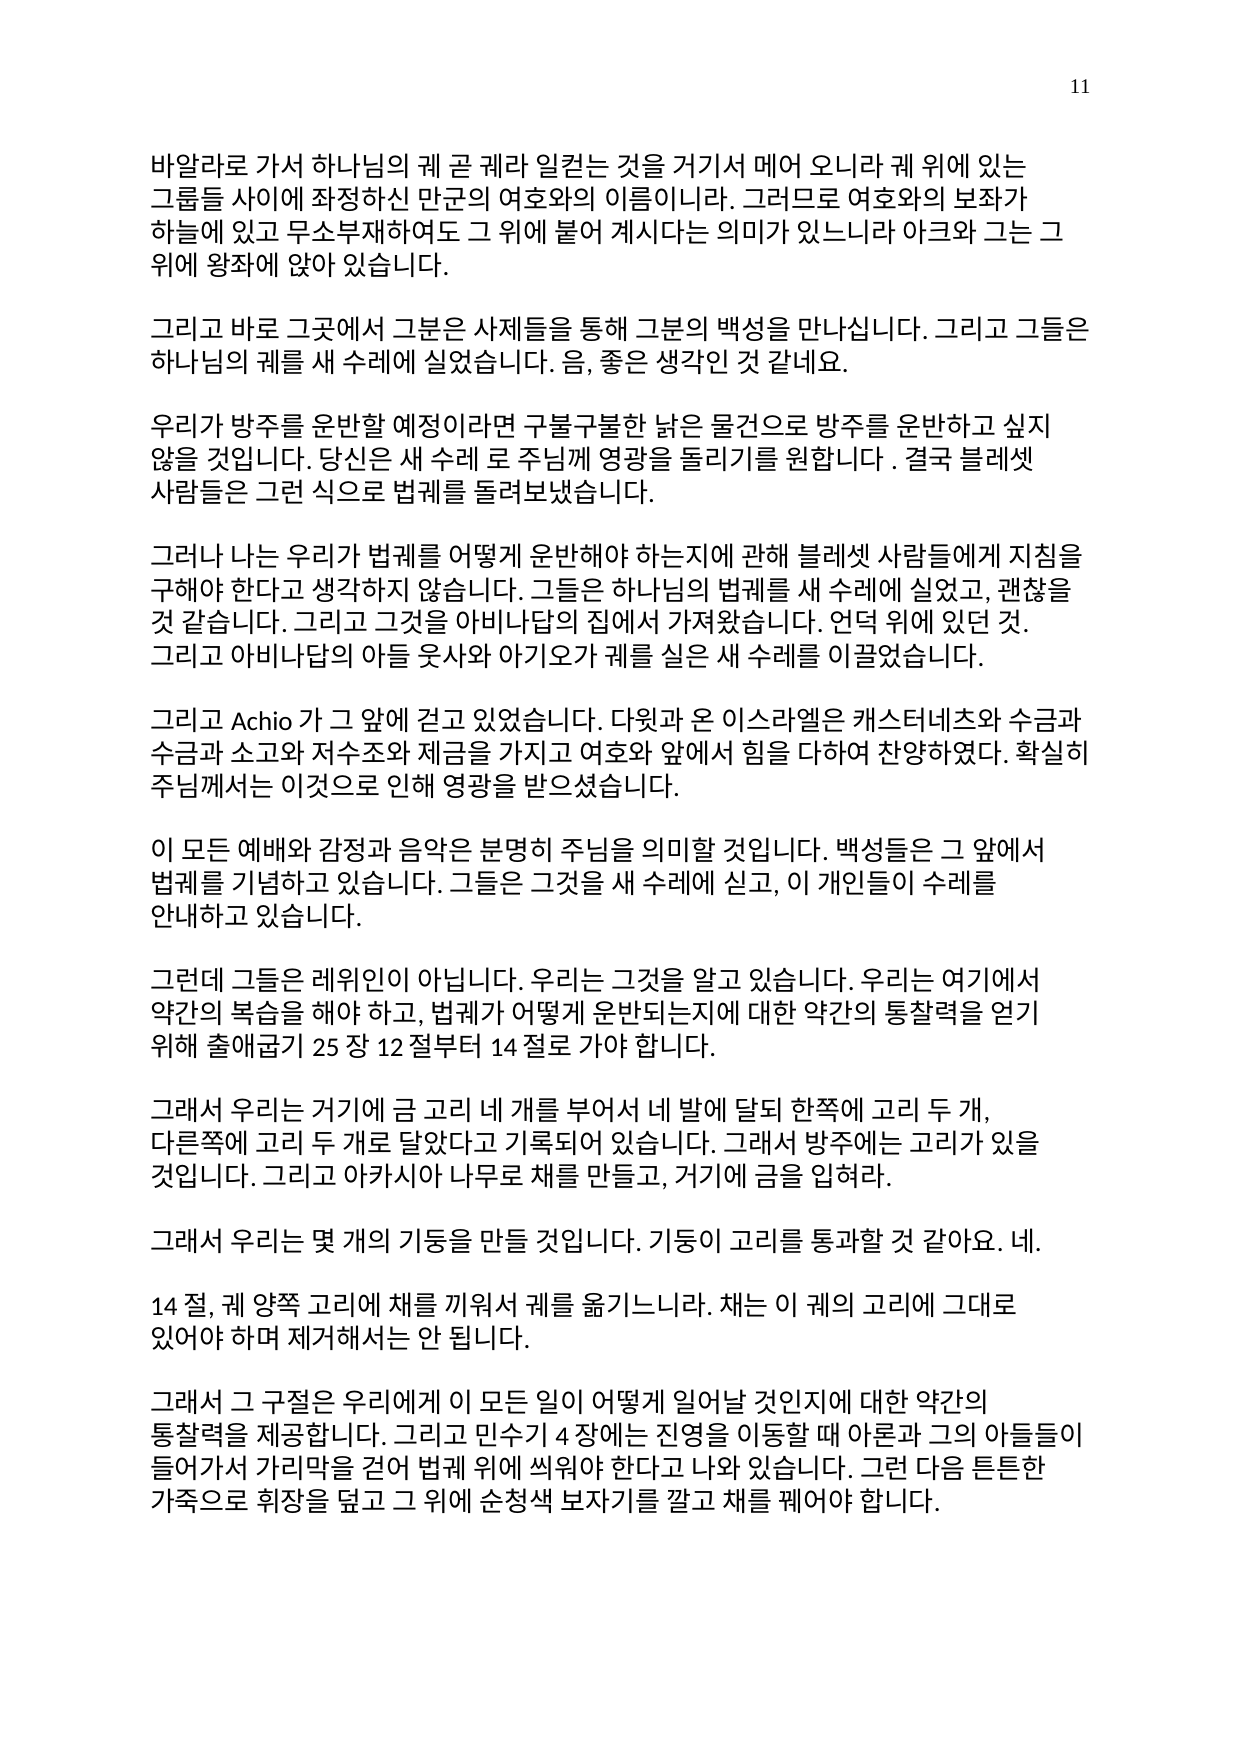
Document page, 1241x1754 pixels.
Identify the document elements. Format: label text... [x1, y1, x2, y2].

text 그래서 우리는 몇 개의 기둥을 만들 것입니다. 기둥이 고리를 통과할 것 같아요. 네. [150, 1225, 1090, 1258]
text 그래서 그 구절은 우리에게 이 모든 일이 어떻게 일어날 것인지에 대한 약간의 통찰력을 제공합니다. 그리고 민수기 4장에는 진영을 이동할 때 아론과 그의 아들들이 들어가서 가리막을 걷어 법궤 위에 씌워야 한다고 나와 있습니다. 그런 다음 튼튼한 가죽으로 휘장을 덮고 그 위에 순청색 보자기를 깔고 채를 꿰어야 합니다. [150, 1386, 1090, 1518]
text 그리고 바로 그곳에서 그분은 사제들을 통해 그분의 백성을 만나십니다. 그리고 그들은 하나님의 궤를 새 수레에 실었습니다. 음, 좋은 생각인 것 같네요. [150, 313, 1090, 379]
text 그러나 나는 우리가 법궤를 어떻게 운반해야 하는지에 관해 블레셋 사람들에게 지침을 구해야 한다고 생각하지 않습니다. 그들은 하나님의 법궤를 새 수레에 실었고, 괜찮을 것 같습니다. 그리고 그것을 아비나답의 집에서 가져왔습니다. 언덕 위에 있던 것. 그리고 아비나답의 아들 웃사와 아기오가 궤를 실은 새 수레를 이끌었습니다. [150, 541, 1090, 673]
text 그래서 우리는 거기에 금 고리 네 개를 부어서 네 발에 달되 한쪽에 고리 두 개, 다른쪽에 고리 두 개로 달았다고 기록되어 있습니다. 그래서 방주에는 고리가 있을 것입니다. 그리고 아카시아 나무로 채를 만들고, 거기에 금을 입혀라. [150, 1094, 1090, 1193]
text 14절, 궤 양쪽 고리에 채를 끼워서 궤를 옮기느니라. 채는 이 궤의 고리에 그대로 있어야 하며 제거해서는 안 됩니다. [150, 1289, 1090, 1355]
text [150, 150, 1090, 282]
text 그리고 Achio가 그 앞에 걷고 있었습니다. 다윗과 온 이스라엘은 캐스터네츠와 수금과 수금과 소고와 저수조와 제금을 가지고 여호와 앞에서 힘을 다하여 찬양하였다. 확실히 주님께서는 이것으로 인해 영광을 받으셨습니다. [150, 704, 1090, 803]
text 이 모든 예배와 감정과 음악은 분명히 주님을 의미할 것입니다. 백성들은 그 앞에서 법궤를 기념하고 있습니다. 그들은 그것을 새 수레에 싣고, 이 개인들이 수레를 안내하고 있습니다. [150, 834, 1090, 933]
text 그런데 그들은 레위인이 아닙니다. 우리는 그것을 알고 있습니다. 우리는 여기에서 약간의 복습을 해야 하고, 법궤가 어떻게 운반되는지에 대한 약간의 통찰력을 얻기 위해 출애굽기 25장 12절부터 14절로 가야 합니다. [150, 964, 1090, 1063]
text 우리가 방주를 운반할 예정이라면 구불구불한 낡은 물건으로 방주를 운반하고 싶지 않을 것입니다. 당신은 새 수레 로 주님께 영광을 돌리기를 원합니다 . 결국 블레셋 사람들은 그런 식으로 법궤를 돌려보냈습니다. [150, 410, 1090, 509]
